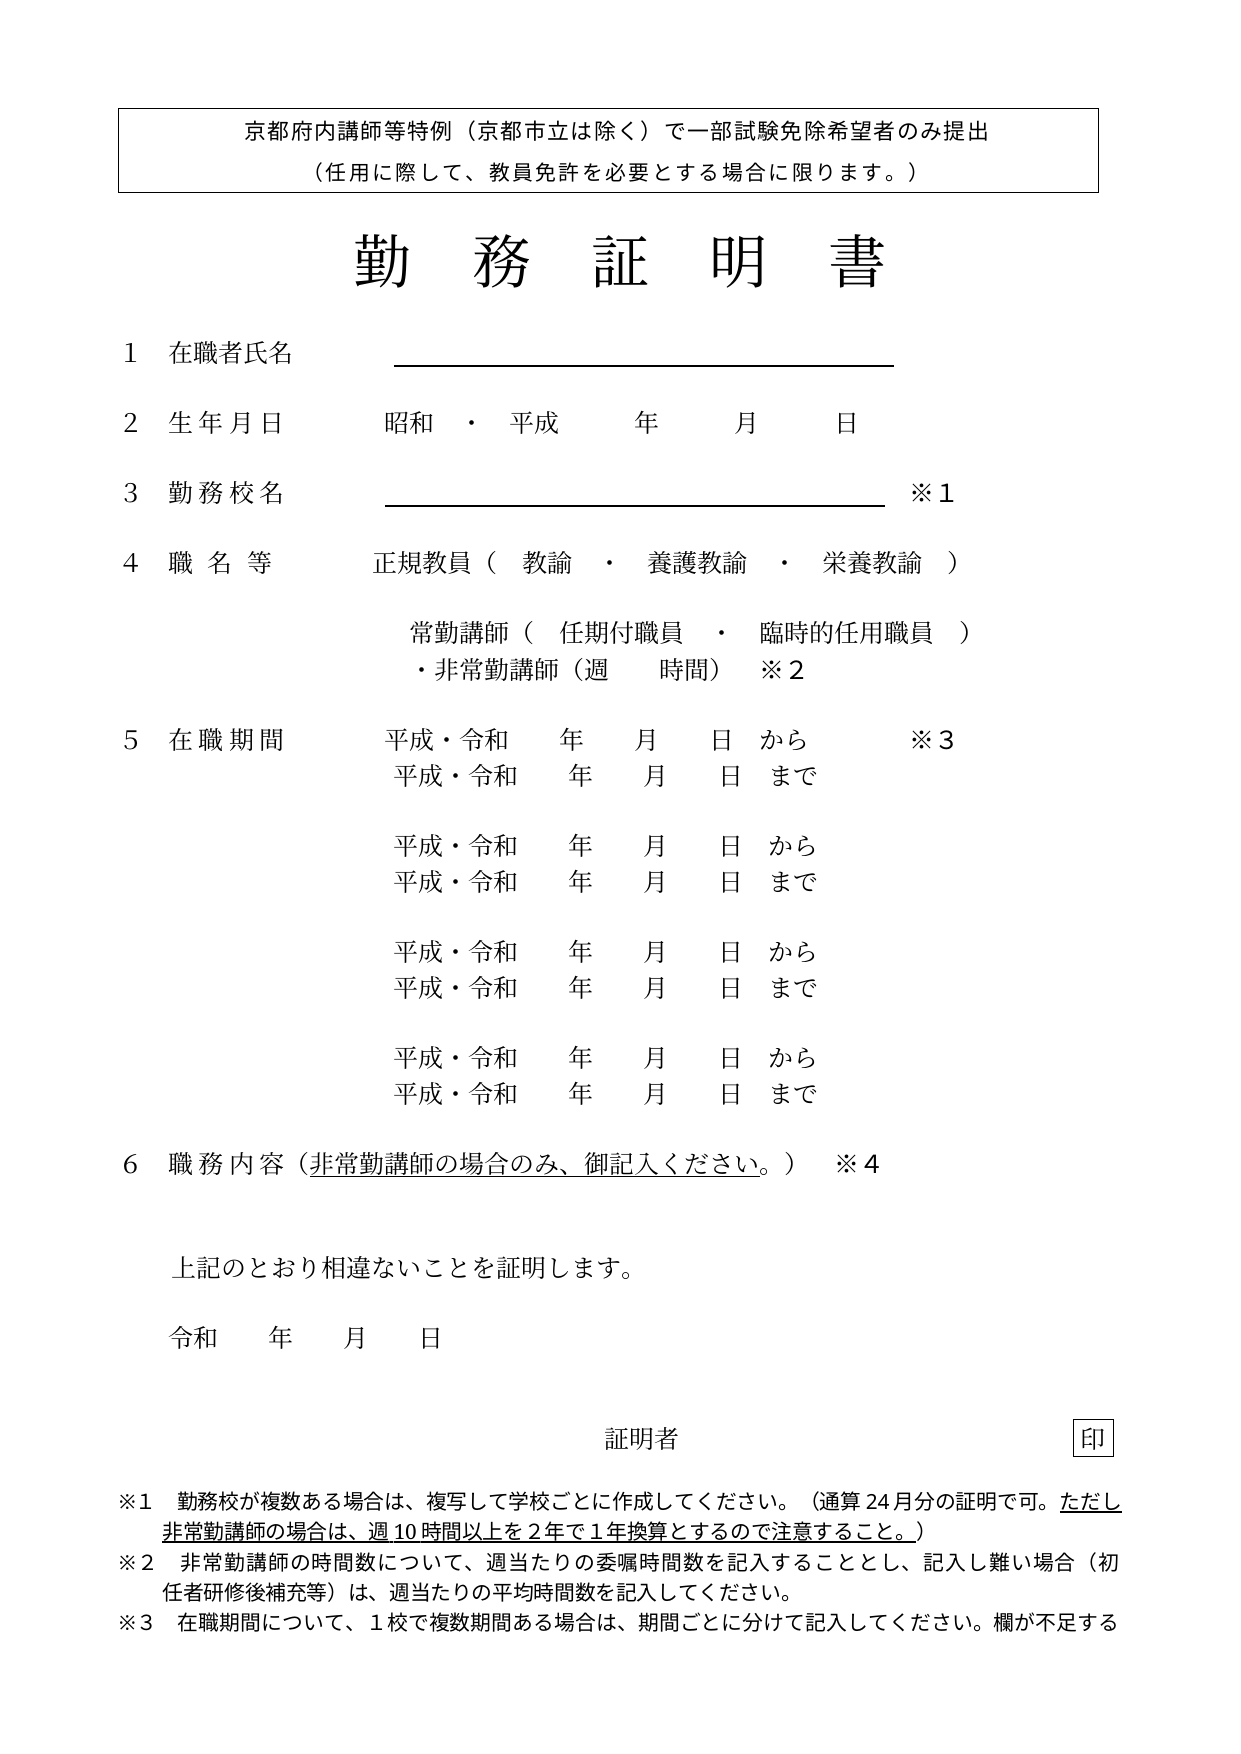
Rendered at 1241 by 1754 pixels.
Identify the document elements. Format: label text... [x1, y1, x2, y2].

text 常勤講師（ 任期付職員 ・ 臨時的任用職員 ） [118, 614, 1122, 650]
text 平成・令和 年 月 日 まで [118, 757, 1122, 793]
text 平成・令和 年 月 日 まで [118, 863, 1122, 898]
text ２ 生年月日 昭和 ・ 平成 年 月 日 [118, 404, 1122, 440]
text 上記のとおり相違ないことを証明します。 [118, 1249, 1122, 1285]
text ※２ 非常勤講師の時間数について、週当たりの委嘱時間数を記入することとし、記入し難い場合（初 任者研修後補充等）は、週当たりの平均時間数を記入してください。 [118, 1546, 1122, 1606]
table_header 京都府内講師等特例（京都市立は除く）で一部試験免除希望者のみ提出 （任用に際して、教員免許を必要とする場合に限ります。） [119, 109, 1098, 192]
text 平成・令和 年 月 日 まで [118, 1074, 1122, 1110]
table_header 印 [1074, 1420, 1113, 1456]
text ４ 職名等 正規教員（ 教諭 ・ 養護教諭 ・ 栄養教諭 ） [118, 544, 1122, 580]
text 平成・令和 年 月 日 から [118, 933, 1122, 968]
text ６ 職務内容（非常勤講師の場合のみ、御記入ください。） ※４ [118, 1144, 1122, 1181]
table_header 証明者 [124, 1419, 1073, 1456]
text ３ 勤務校名 ※１ [118, 474, 1122, 510]
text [118, 1606, 1122, 1637]
text １ 在職者氏名 [118, 334, 1122, 370]
text 平成・令和 年 月 日 まで [118, 968, 1122, 1004]
text 令和 年 月 日 [118, 1319, 1122, 1355]
text 平成・令和 年 月 日 から [118, 827, 1122, 863]
text ・非常勤講師（週 時間） ※２ [118, 650, 1122, 686]
text 平成・令和 年 月 日 から [118, 1038, 1122, 1074]
text ※１ 勤務校が複数ある場合は、複写して学校ごとに作成してください。（通算24月分の証明で可。ただし非常勤講師の場合は、週10時間以上を２年で１年換算とするので注意すること。） [118, 1485, 1122, 1546]
text ５ 在職期間 平成・令和 年 月 日 から ※３ [118, 720, 1122, 757]
text 勤 務 証 明 書 [118, 216, 1122, 300]
